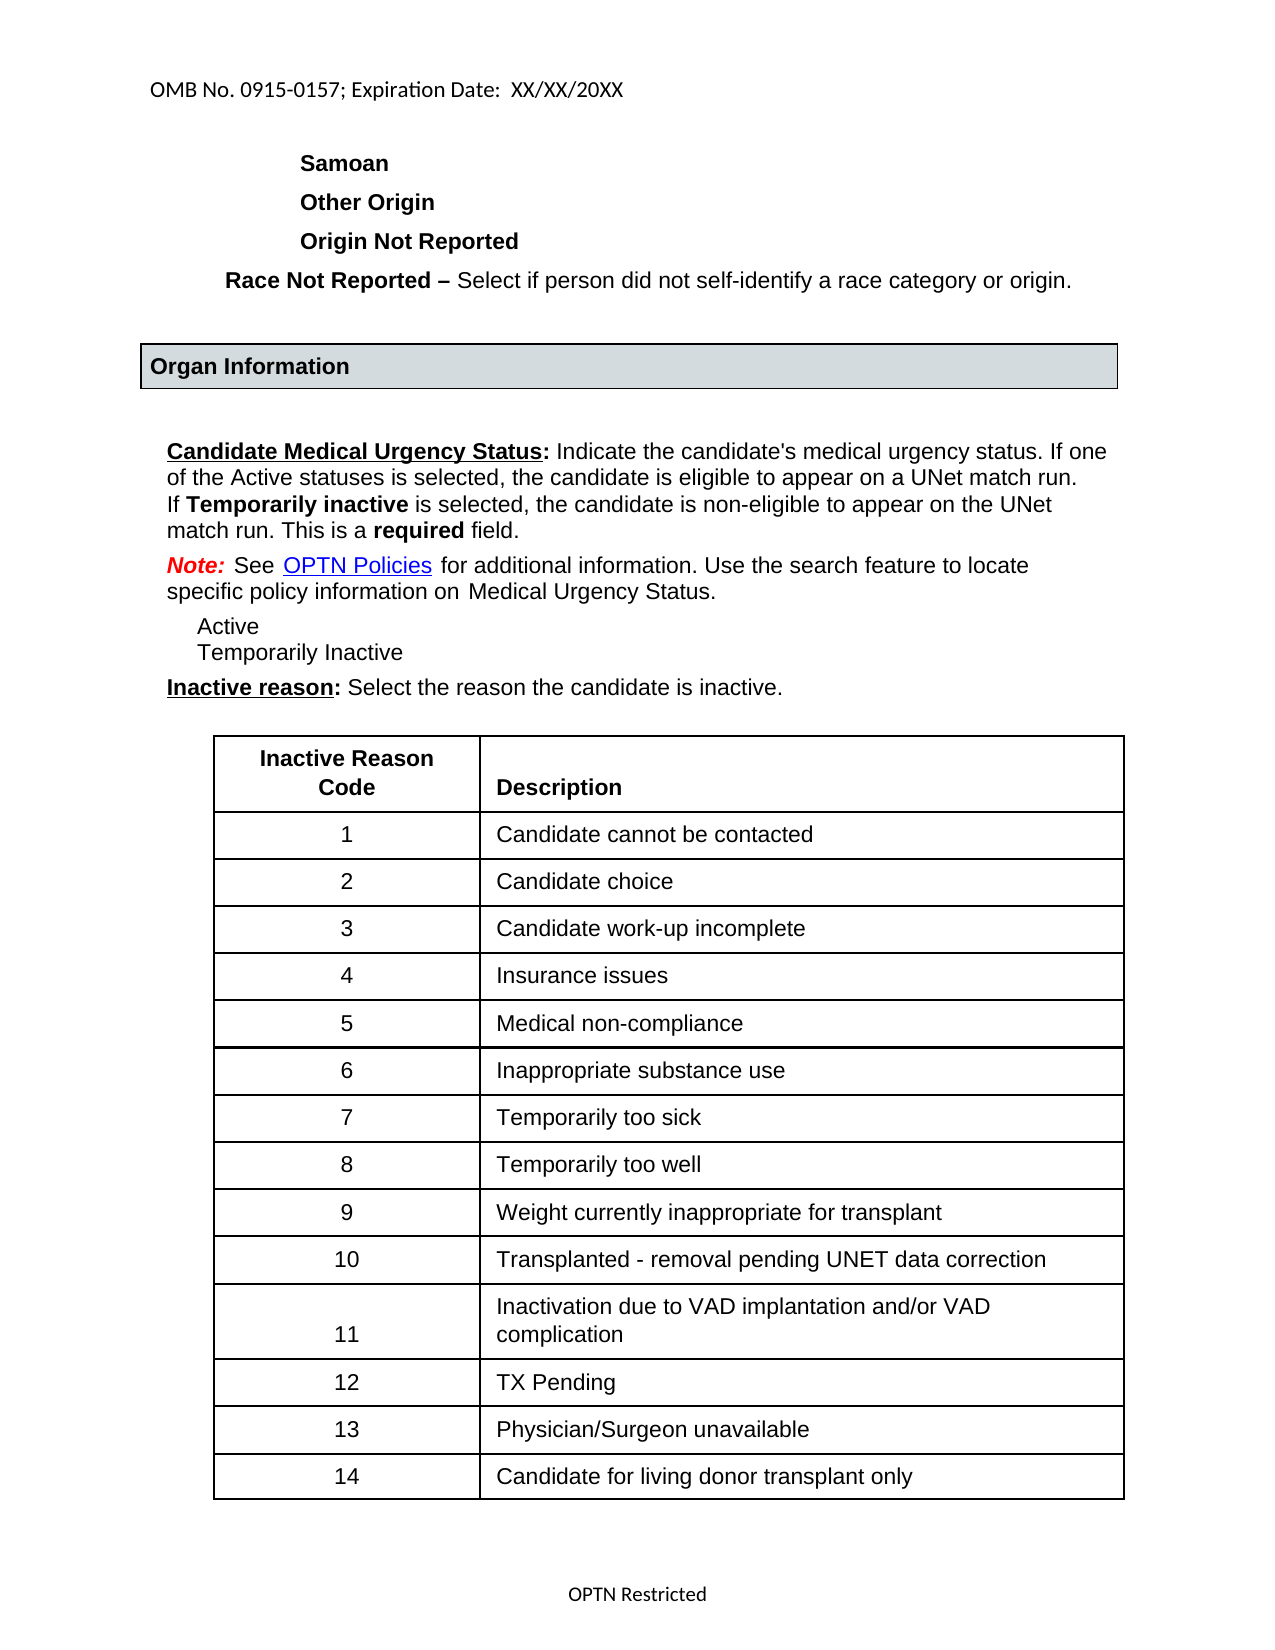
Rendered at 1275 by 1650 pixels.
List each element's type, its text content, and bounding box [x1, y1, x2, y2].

table_cell Candidate cannot be contacted [481, 813, 1123, 858]
table_cell Candidate work-up incomplete [481, 907, 1123, 952]
table_cell 3 [215, 907, 479, 952]
text Other Origin​ [300, 189, 1108, 215]
table_cell Inactivation due to VAD implantation and/or VAD complication [481, 1285, 1123, 1358]
table_cell TX Pending [481, 1360, 1123, 1405]
table_cell 14 [215, 1455, 479, 1497]
text Candidate Medical Urgency Status: Indicate the candidate's medical urgency status. If one of the Active statuses is selected, the candidate is eligible to appear on a UNet match run. If Temporarily inactive is selected, the candidate is non-eligible to appear on the UNet match run. This is a required field. [167, 438, 1108, 543]
table_cell 8 [215, 1143, 479, 1188]
table_header Description [481, 737, 1123, 811]
table_cell 12 [215, 1360, 479, 1405]
table_cell 13 [215, 1407, 479, 1452]
text Samoan​ [300, 150, 1108, 176]
table_header Inactive Reason Code [215, 737, 479, 811]
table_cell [481, 1455, 1123, 1497]
subtitle Organ Information [142, 345, 1117, 388]
table_cell 1 [215, 813, 479, 858]
text Origin Not Reported​ [300, 228, 1108, 254]
table_cell Inappropriate substance use [481, 1049, 1123, 1094]
table_cell Insurance issues [481, 954, 1123, 999]
table_cell 5 [215, 1001, 479, 1046]
text Active [197, 613, 1108, 639]
text Race Not Reported – Select if person did not self-identify a race category or origin.​ [225, 267, 1108, 293]
table_cell 4 [215, 954, 479, 999]
text Temporarily Inactive [197, 639, 1108, 666]
text Inactive reason: Select the reason the candidate is inactive. [167, 674, 1108, 700]
table_cell 7 [215, 1096, 479, 1141]
table_cell 2 [215, 860, 479, 905]
table_cell Temporarily too sick [481, 1096, 1123, 1141]
table_cell 11 [215, 1285, 479, 1358]
text Note: See OPTN Policies for additional information. Use the search feature to locate specific policy information on Medical Urgency Status. [167, 552, 1108, 604]
table_cell 10 [215, 1237, 479, 1282]
table_cell Candidate choice [481, 860, 1123, 905]
table_cell Medical non-compliance [481, 1001, 1123, 1046]
table_cell 9 [215, 1190, 479, 1235]
table_cell Weight currently inappropriate for transplant [481, 1190, 1123, 1235]
table_cell Temporarily too well [481, 1143, 1123, 1188]
table_cell Transplanted - removal pending UNET data correction [481, 1237, 1123, 1282]
table_cell 6 [215, 1049, 479, 1094]
table_cell Physician/Surgeon unavailable [481, 1407, 1123, 1452]
